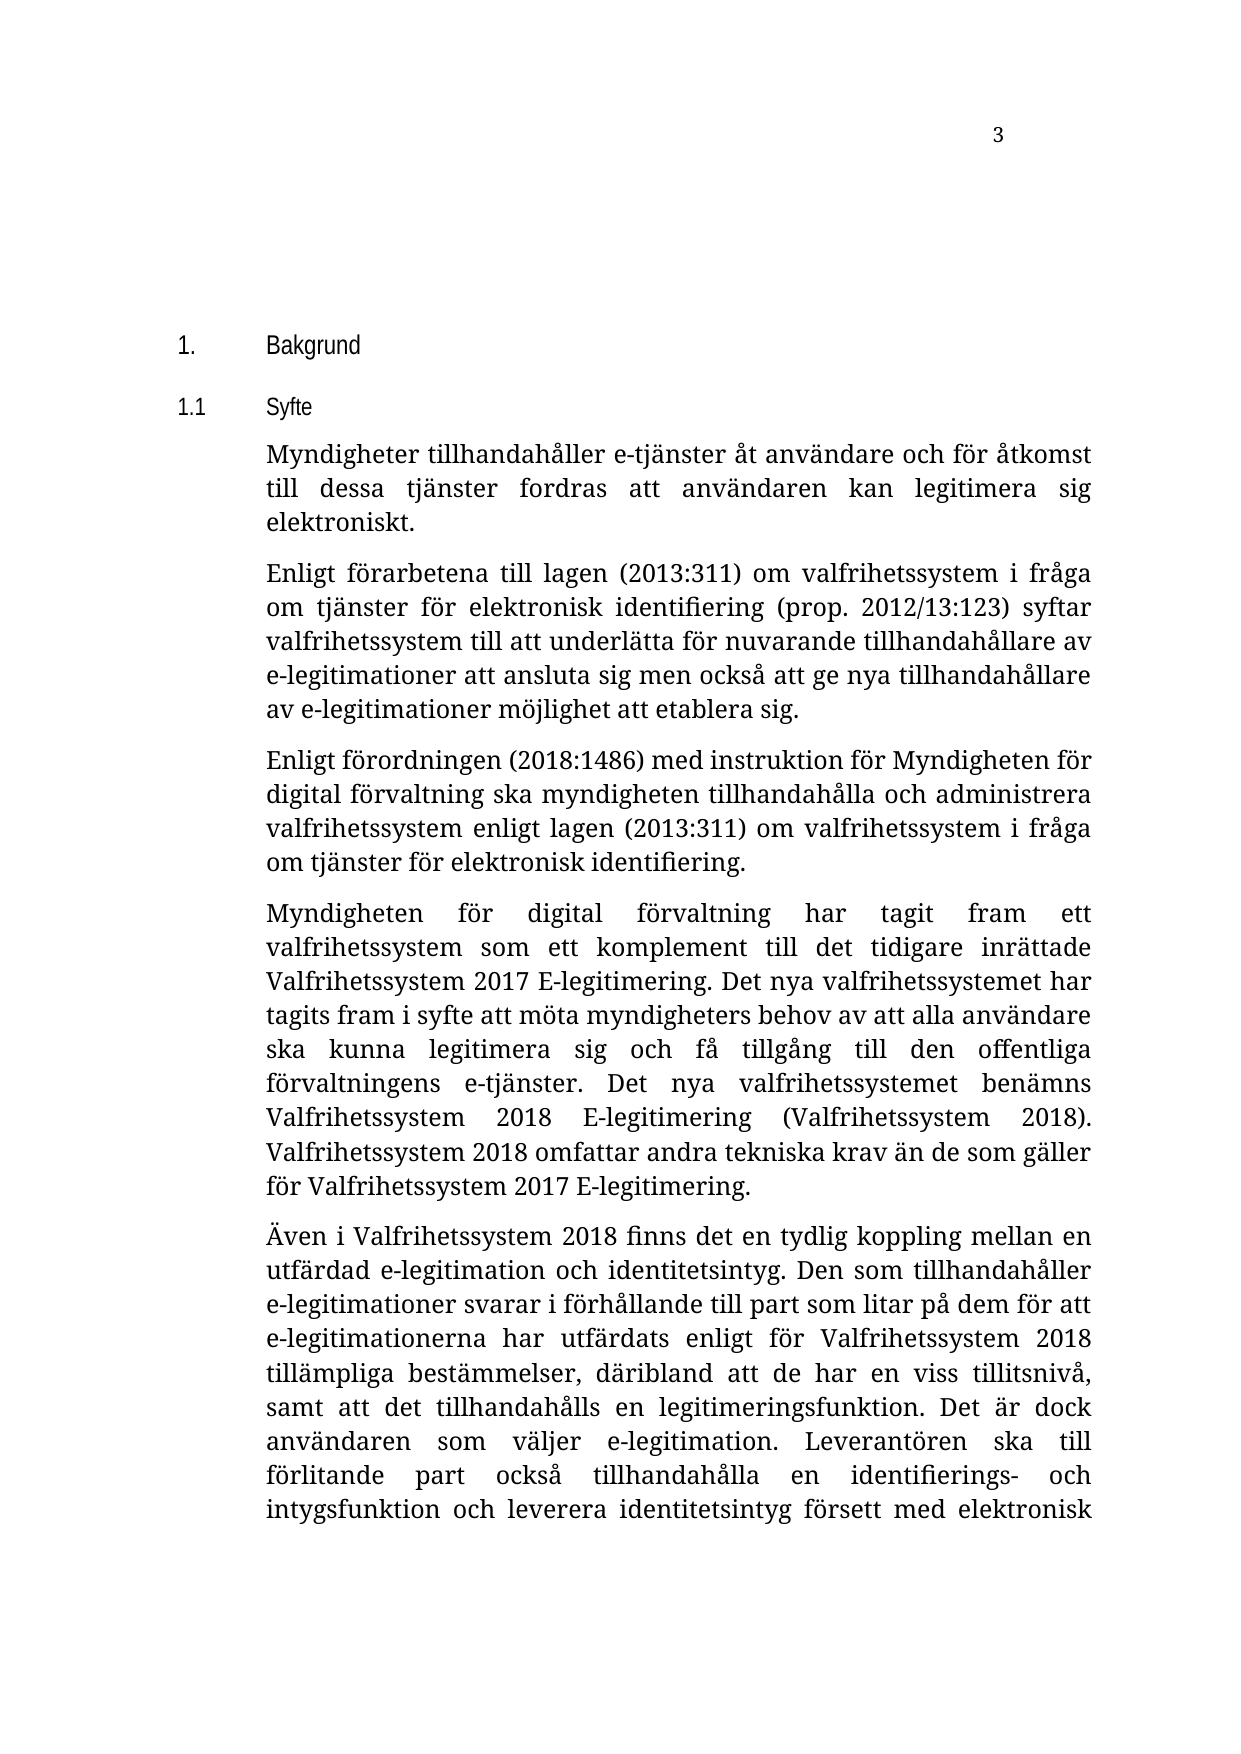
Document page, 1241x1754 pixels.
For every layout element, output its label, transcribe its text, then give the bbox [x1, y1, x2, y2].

subtitle 1. Bakgrund [177, 329, 1092, 360]
text Myndigheten för digital förvaltning har tagit fram ett valfrihetssystem som ett komplement till det tidigare inrättade Valfrihetssystem 2017 E-legitimering. Det nya valfrihetssystemet har tagits fram i syfte att möta myndigheters behov av att alla användare ska kunna legitimera sig och få tillgång till den offentliga förvaltningens e-tjänster. Det nya valfrihetssystemet benämns Valfrihetssystem 2018 E-legitimering (Valfrihetssystem 2018). Valfrihetssystem 2018 omfattar andra tekniska krav än de som gäller för Valfrihetssystem 2017 E-legitimering. [266, 896, 1092, 1202]
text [266, 1219, 1092, 1526]
text Enligt förordningen (2018:1486) med instruktion för Myndigheten för digital förvaltning ska myndigheten tillhandahålla och administrera valfrihetssystem enligt lagen (2013:311) om valfrihetssystem i fråga om tjänster för elektronisk identifiering. [266, 743, 1092, 879]
text Enligt förarbetena till lagen (2013:311) om valfrihetssystem i fråga om tjänster för elektronisk identifiering (prop. 2012/13:123) syftar valfrihetssystem till att underlätta för nuvarande tillhandahållare av e-legitimationer att ansluta sig men också att ge nya tillhandahållare av e-legitimationer möjlighet att etablera sig. [266, 556, 1092, 726]
subtitle 1.1 Syfte [177, 389, 1092, 420]
text Myndigheter tillhandahåller e-tjänster åt användare och för åtkomst till dessa tjänster fordras att användaren kan legitimera sig elektroniskt. [266, 437, 1092, 539]
